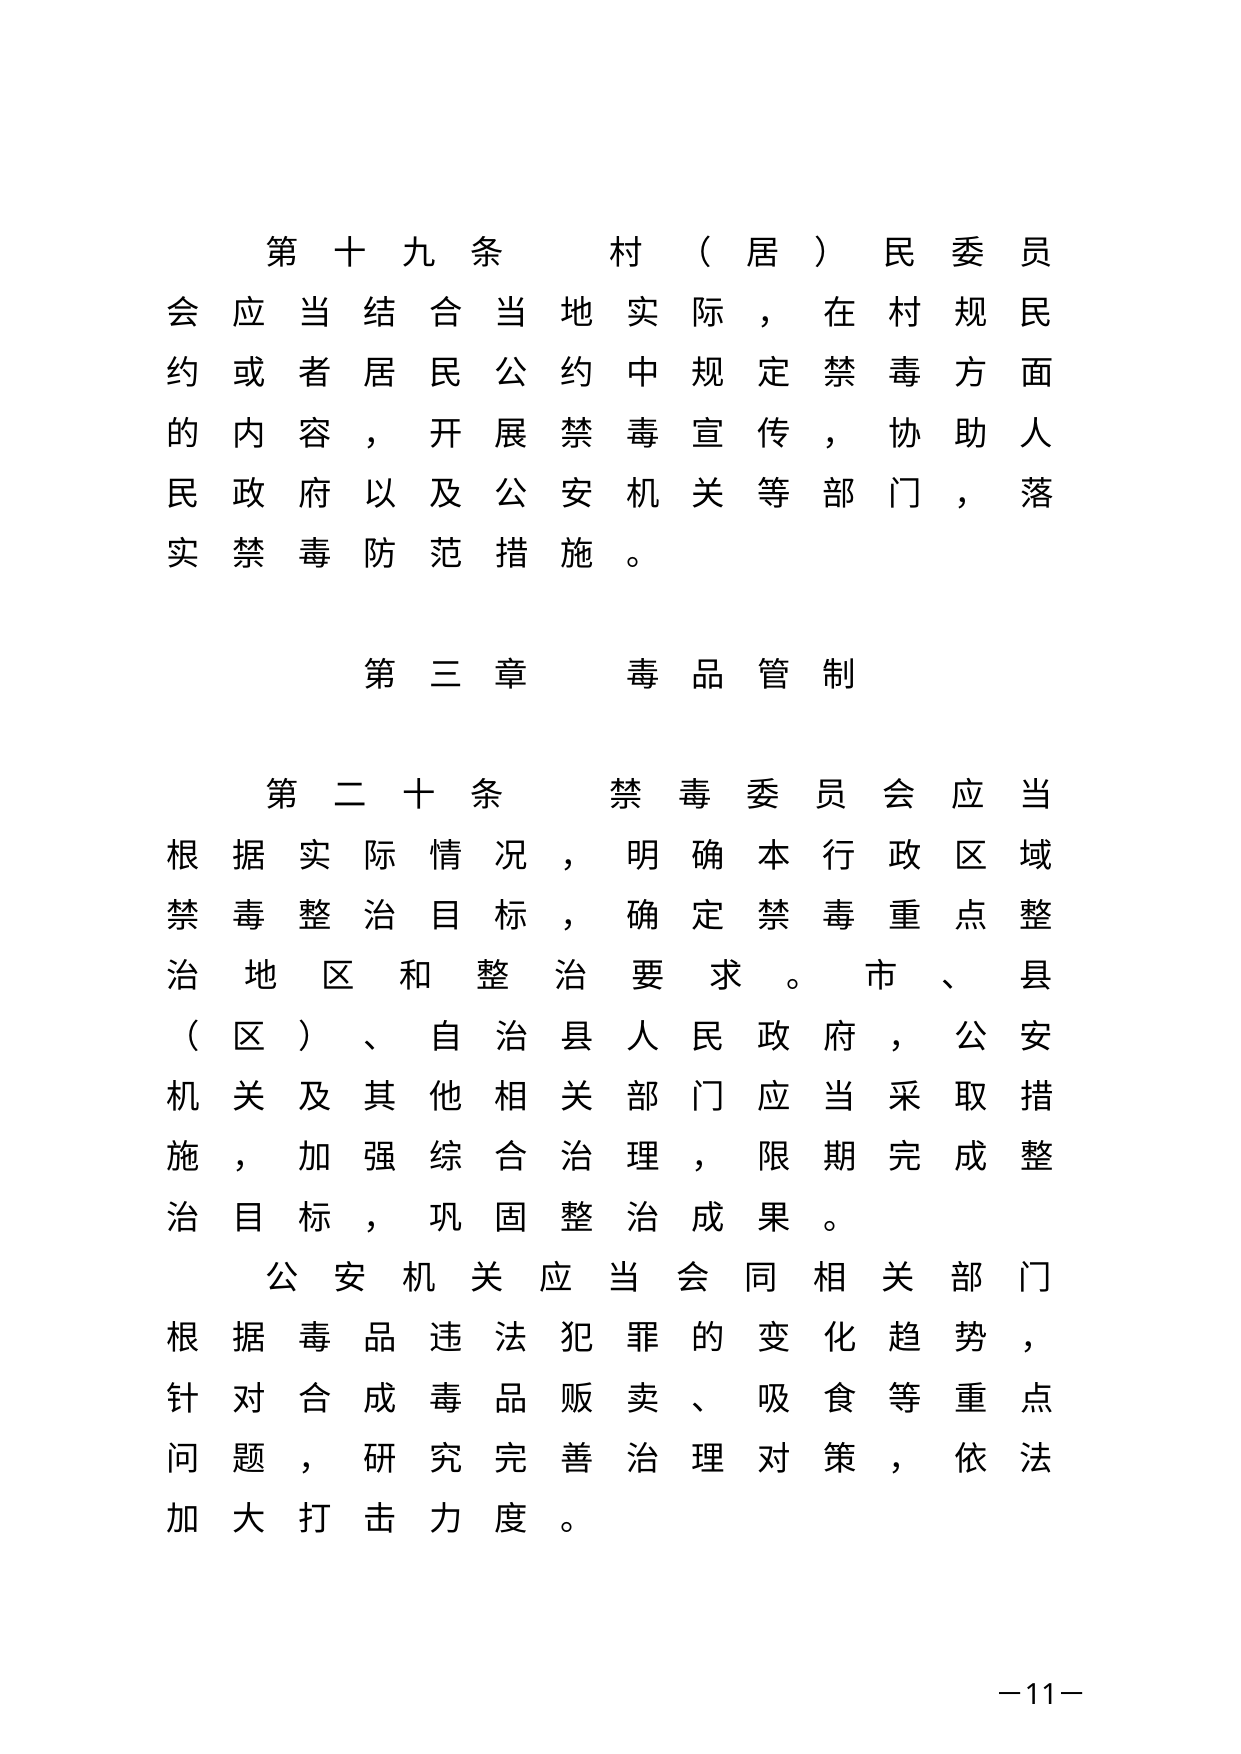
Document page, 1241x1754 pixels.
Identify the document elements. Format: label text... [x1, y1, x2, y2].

text 第二十条 禁毒委员会应当根据实际情况，明确本行政区域禁毒整治目标，确定禁毒重点整治地区和整治要求。市、县（区）、自治县人民政府，公安机关及其他相关部门应当采取措施，加强综合治理，限期完成整治目标，巩固整治成果。 [167, 762, 1085, 1245]
text 第三章 毒品管制 [167, 642, 1085, 702]
text 第十九条 村（居）民委员会应当结合当地实际，在村规民约或者居民公约中规定禁毒方面的内容，开展禁毒宣传，协助人民政府以及公安机关等部门，落实禁毒防范措施。 [167, 219, 1085, 581]
text 公安机关应当会同相关部门根据毒品违法犯罪的变化趋势，针对合成毒品贩卖、吸食等重点问题，研究完善治理对策，依法加大打击力度。 [167, 1245, 1085, 1546]
